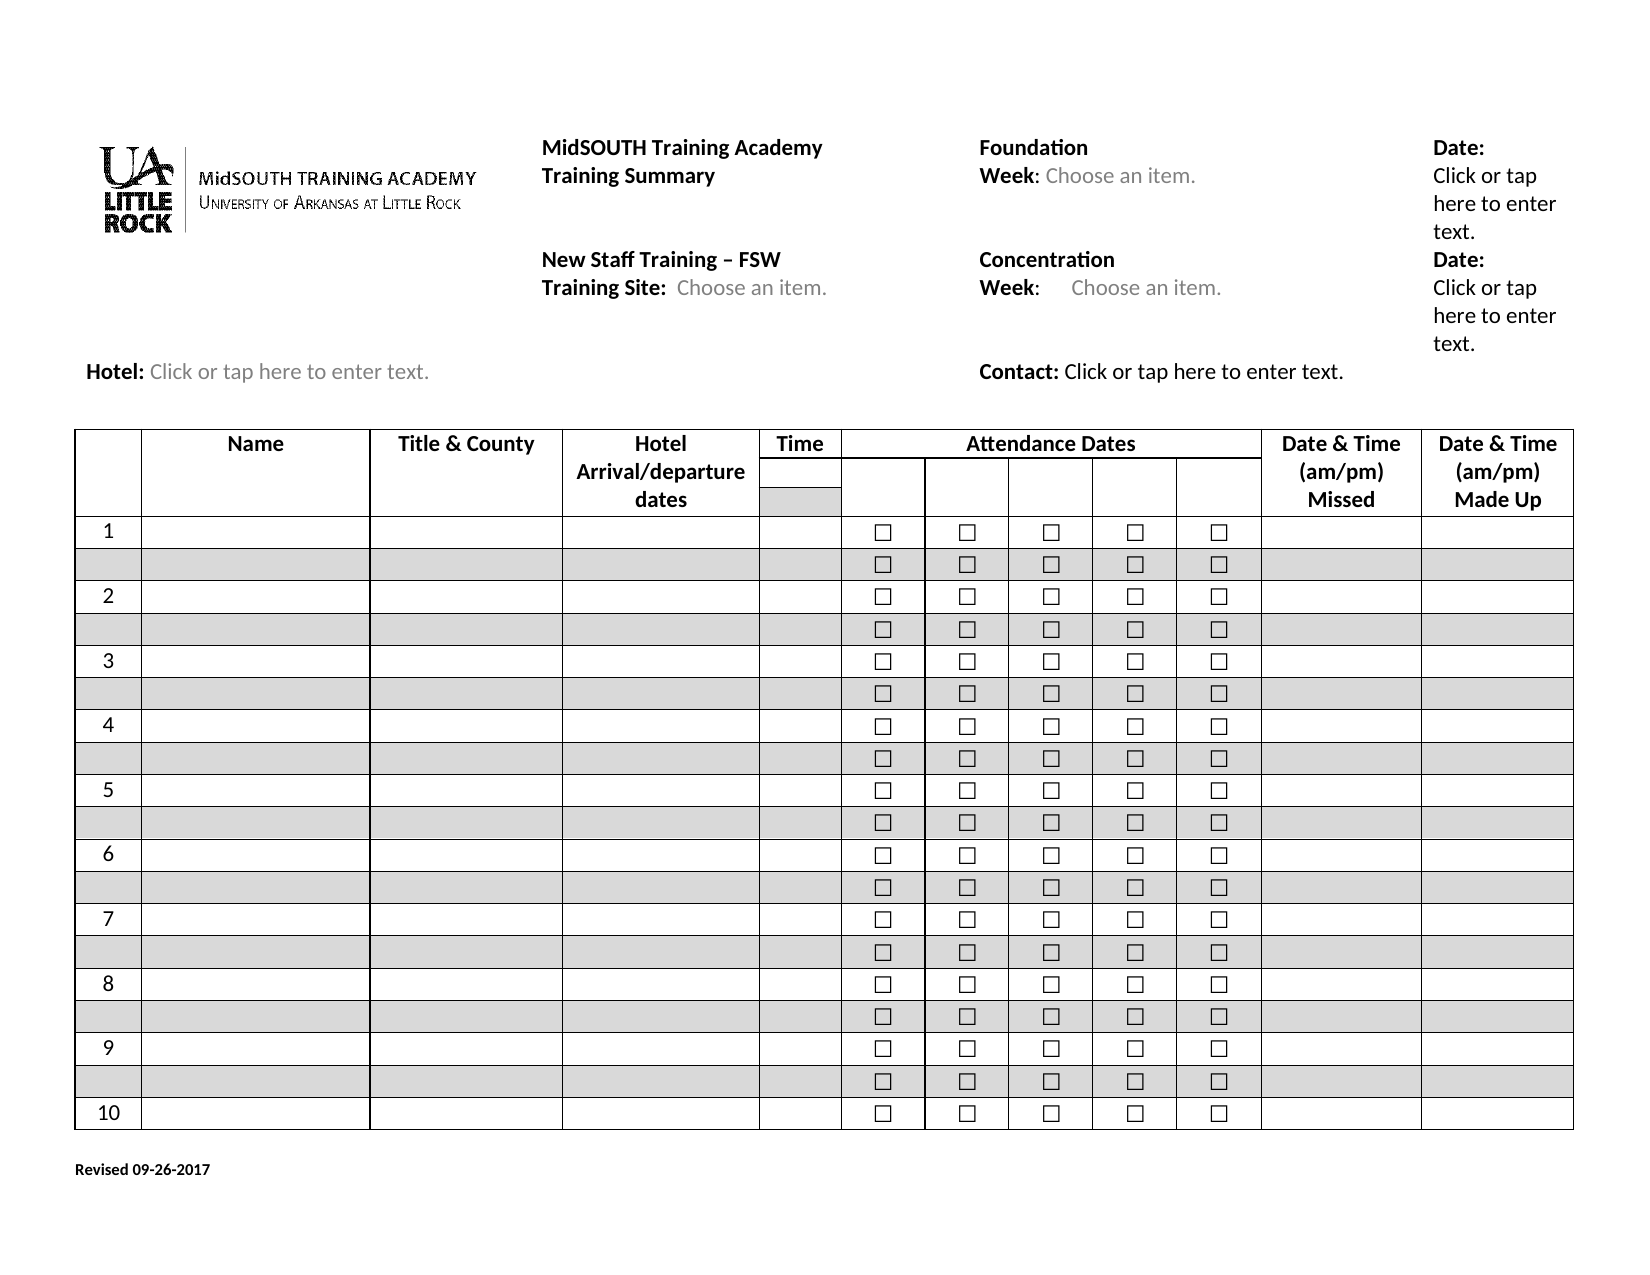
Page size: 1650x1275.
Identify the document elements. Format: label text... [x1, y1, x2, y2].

table_cell [563, 1001, 759, 1032]
table_cell [1422, 1001, 1573, 1032]
table_cell [76, 614, 141, 645]
table_cell [1262, 743, 1421, 774]
table_cell [1009, 549, 1092, 580]
table_cell 5 [76, 775, 141, 806]
table_cell [1093, 549, 1176, 580]
table_cell [563, 1033, 759, 1064]
table_cell [563, 1098, 759, 1129]
table_cell [563, 775, 759, 806]
table_cell [1262, 904, 1421, 935]
table_cell [1009, 614, 1092, 645]
table_cell Title & County [371, 430, 562, 516]
table_cell [760, 872, 841, 903]
table_cell [371, 614, 562, 645]
table_cell Name [142, 430, 369, 516]
table_cell [76, 678, 141, 709]
table_cell [142, 743, 369, 774]
table_cell [760, 581, 841, 612]
table_cell [760, 969, 841, 1000]
table_header MidSOUTH Training Academy Training Summary [530, 105, 968, 245]
table_cell [76, 872, 141, 903]
table_cell [760, 646, 841, 677]
table_cell [371, 904, 562, 935]
table_cell [76, 743, 141, 774]
table_cell [371, 1066, 562, 1097]
table_cell 7 [76, 904, 141, 935]
table_cell Attendance Dates [842, 430, 1261, 457]
table_cell [142, 936, 369, 968]
table_cell [563, 840, 759, 871]
table_cell [76, 1066, 141, 1097]
table_cell [760, 904, 841, 935]
table_cell Contact: [968, 357, 1574, 428]
table_cell [1422, 1066, 1573, 1097]
table_cell [142, 1033, 369, 1064]
table_cell [760, 459, 841, 487]
table_cell [142, 969, 369, 1000]
table_cell [1262, 1066, 1421, 1097]
table_cell Hotel Arrival/departure dates [563, 430, 759, 516]
table_cell Time [760, 430, 841, 457]
table_cell [1422, 646, 1573, 677]
table_cell [76, 430, 141, 516]
table_cell [1262, 710, 1421, 742]
table_cell [563, 710, 759, 742]
table_cell [1177, 549, 1261, 580]
table_cell Date & Time (am/pm) Made Up [1422, 430, 1573, 516]
table_cell [1262, 517, 1421, 548]
table_header [75, 105, 530, 357]
table_cell [142, 646, 369, 677]
table_cell [1262, 840, 1421, 871]
table_cell Date: [1422, 245, 1574, 357]
table_cell [760, 1033, 841, 1064]
table_cell [760, 488, 841, 516]
table_cell [842, 549, 924, 580]
table_header Foundation Week: [968, 105, 1422, 245]
table_cell 2 [76, 581, 141, 612]
table_cell [563, 646, 759, 677]
table_cell [1262, 549, 1421, 580]
table_cell [563, 678, 759, 709]
table_cell [1422, 743, 1573, 774]
table_cell [760, 1001, 841, 1032]
table_cell [1262, 646, 1421, 677]
table_cell [926, 614, 1008, 645]
table_cell [371, 872, 562, 903]
table_cell [371, 1001, 562, 1032]
table_cell [142, 775, 369, 806]
table_cell [1009, 581, 1092, 612]
table_cell [842, 459, 924, 516]
table_cell [926, 581, 1008, 612]
table_cell [760, 710, 841, 742]
table_cell 1 [76, 517, 141, 548]
table_cell 8 [76, 969, 141, 1000]
table_cell [760, 549, 841, 580]
table_cell [1262, 936, 1421, 968]
table_cell [1093, 614, 1176, 645]
table_cell 3 [76, 646, 141, 677]
table_cell [371, 1033, 562, 1064]
table_cell [563, 743, 759, 774]
table_cell [1422, 549, 1573, 580]
table_cell [142, 678, 369, 709]
table_cell [142, 549, 369, 580]
table_cell [142, 581, 369, 612]
table_cell [371, 936, 562, 968]
table_cell [1262, 614, 1421, 645]
table_cell Date & Time (am/pm) Missed [1262, 430, 1421, 516]
table_cell [926, 517, 1008, 548]
table_header Date: [1422, 105, 1574, 245]
table_cell [371, 807, 562, 838]
table_cell [1177, 581, 1261, 612]
table_cell [563, 969, 759, 1000]
table_cell [76, 549, 141, 580]
table_cell [1422, 710, 1573, 742]
table_cell [760, 614, 841, 645]
table_cell [760, 517, 841, 548]
table_cell [760, 1098, 841, 1129]
table_cell [1422, 936, 1573, 968]
table_cell [142, 1098, 369, 1129]
table_cell 6 [76, 840, 141, 871]
table_cell [1262, 1001, 1421, 1032]
table_cell [760, 743, 841, 774]
table_cell [1262, 581, 1421, 612]
table_cell [142, 517, 369, 548]
table_cell [371, 678, 562, 709]
table_cell [76, 1001, 141, 1032]
table_cell [1177, 517, 1261, 548]
table_cell [1262, 1098, 1421, 1129]
table_cell [1009, 517, 1092, 548]
table_cell [1422, 807, 1573, 838]
table_cell [371, 775, 562, 806]
table_cell [563, 872, 759, 903]
table_cell [142, 710, 369, 742]
table_cell [1422, 1033, 1573, 1064]
table_cell [842, 581, 924, 612]
table_cell [142, 904, 369, 935]
table_cell [1422, 969, 1573, 1000]
table_cell [1422, 678, 1573, 709]
table_cell Hotel: [75, 357, 968, 428]
table_cell [142, 840, 369, 871]
table_cell [1262, 678, 1421, 709]
table_cell [1177, 614, 1261, 645]
table_cell [1422, 904, 1573, 935]
table_cell 4 [76, 710, 141, 742]
table_cell [1093, 459, 1176, 516]
table_cell [926, 459, 1008, 516]
table_cell [371, 840, 562, 871]
table_cell [371, 646, 562, 677]
table_cell [1262, 775, 1421, 806]
table_cell [142, 872, 369, 903]
table_cell [842, 614, 924, 645]
table_cell [1422, 614, 1573, 645]
table_cell [563, 581, 759, 612]
table_cell 9 [76, 1033, 141, 1064]
table_cell [563, 517, 759, 548]
table_cell [371, 581, 562, 612]
table_cell [563, 1066, 759, 1097]
table_cell [1262, 807, 1421, 838]
table_cell [1262, 872, 1421, 903]
table_cell [760, 936, 841, 968]
table_cell [760, 678, 841, 709]
table_cell [76, 936, 141, 968]
table_cell [371, 969, 562, 1000]
table_cell [142, 1066, 369, 1097]
table_cell [1093, 517, 1176, 548]
table_cell [76, 807, 141, 838]
picture [85, 132, 495, 247]
table_cell [563, 549, 759, 580]
table_cell [926, 549, 1008, 580]
table_cell [1422, 517, 1573, 548]
table_cell Concentration Week: [968, 245, 1422, 357]
table_cell [1422, 840, 1573, 871]
table_cell [760, 840, 841, 871]
table_cell New Staff Training – FSW Training Site: [530, 245, 968, 357]
table_cell [1009, 459, 1092, 516]
table_cell [1177, 459, 1261, 516]
table_cell 10 [76, 1098, 141, 1129]
table_cell [563, 614, 759, 645]
table_cell [563, 807, 759, 838]
table_cell [371, 517, 562, 548]
table_cell [760, 807, 841, 838]
table_cell [142, 807, 369, 838]
table_cell [1422, 775, 1573, 806]
table_cell [1262, 969, 1421, 1000]
table_cell [760, 1066, 841, 1097]
table_cell [371, 1098, 562, 1129]
table_cell [371, 743, 562, 774]
table_cell [371, 710, 562, 742]
table_cell [142, 1001, 369, 1032]
table_cell [1422, 872, 1573, 903]
table_cell [1262, 1033, 1421, 1064]
table_cell [563, 904, 759, 935]
table_cell [1422, 581, 1573, 612]
table_cell [563, 936, 759, 968]
table_cell [1093, 581, 1176, 612]
table_cell [760, 775, 841, 806]
table_cell [1422, 1098, 1573, 1129]
table_cell [142, 614, 369, 645]
table_cell [371, 549, 562, 580]
